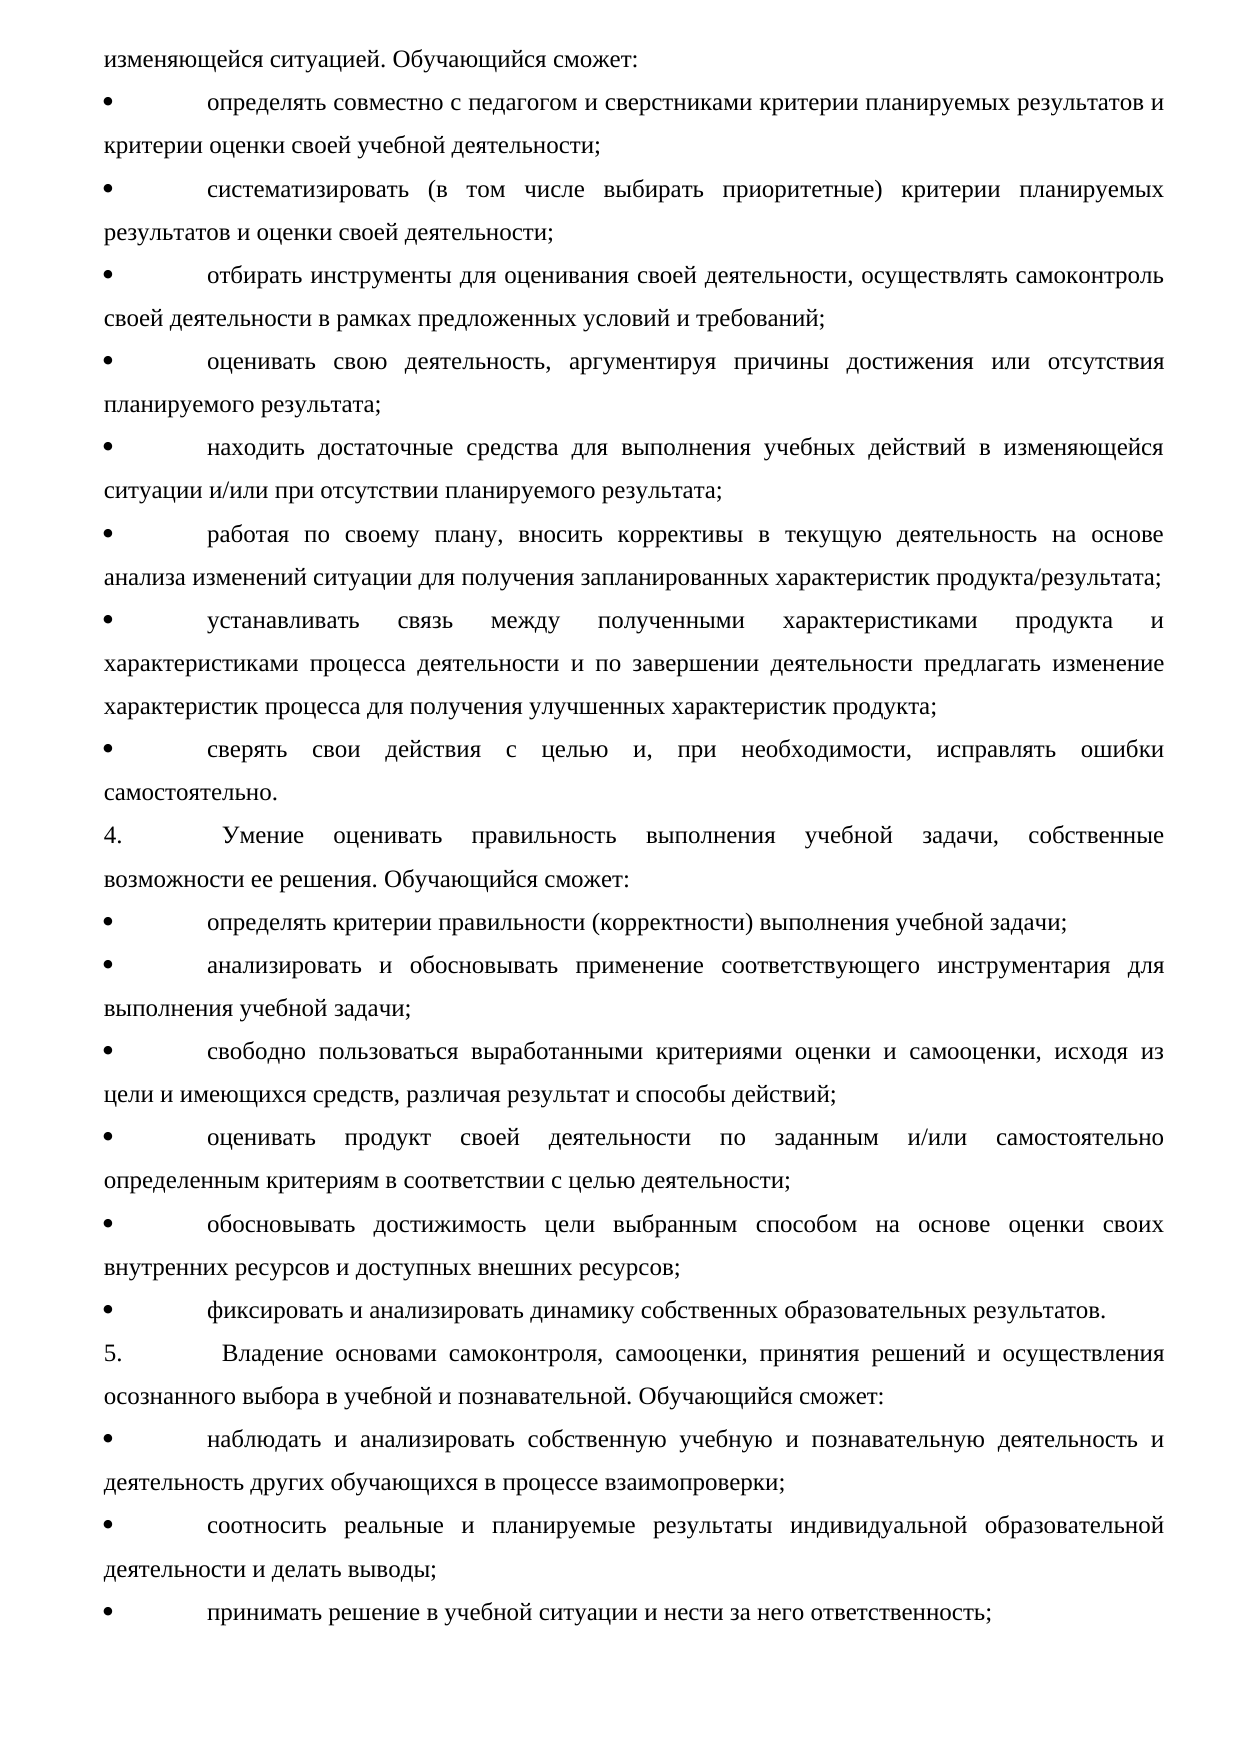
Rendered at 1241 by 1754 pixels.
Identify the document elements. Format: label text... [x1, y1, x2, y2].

list оценивать продукт своей деятельности по заданным и/или самостоятельно определенным критериям в соответствии с целью деятельности; [103, 1122, 1165, 1194]
list определять совместно с педагогом и сверстниками критерии планируемых результатов и критерии оценки своей учебной деятельности; [103, 87, 1165, 159]
list определять критерии правильности (корректности) выполнения учебной задачи; [103, 907, 1165, 936]
list находить достаточные средства для выполнения учебных действий в изменяющейся ситуации и/или при отсутствии планируемого результата; [103, 432, 1165, 504]
list анализировать и обосновывать применение соответствующего инструментария для выполнения учебной задачи; [103, 950, 1165, 1022]
list Умение оценивать правильность выполнения учебной задачи, собственные возможности ее решения. Обучающийся сможет: [103, 821, 1165, 892]
list фиксировать и анализировать динамику собственных образовательных результатов. [103, 1295, 1165, 1324]
list сверять свои действия с целью и, при необходимости, исправлять ошибки самостоятельно. [103, 734, 1165, 806]
list устанавливать связь между полученными характеристиками продукта и характеристиками процесса деятельности и по завершении деятельности предлагать изменение характеристик процесса для получения улучшенных характеристик продукта; [103, 605, 1165, 720]
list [103, 44, 1165, 73]
list оценивать свою деятельность, аргументируя причины достижения или отсутствия планируемого результата; [103, 346, 1165, 418]
list принимать решение в учебной ситуации и нести за него ответственность; [103, 1597, 1165, 1626]
list наблюдать и анализировать собственную учебную и познавательную деятельность и деятельность других обучающихся в процессе взаимопроверки; [103, 1424, 1165, 1496]
list обосновывать достижимость цели выбранным способом на основе оценки своих внутренних ресурсов и доступных внешних ресурсов; [103, 1209, 1165, 1281]
list соотносить реальные и планируемые результаты индивидуальной образовательной деятельности и делать выводы; [103, 1511, 1165, 1582]
list систематизировать (в том числе выбирать приоритетные) критерии планируемых результатов и оценки своей деятельности; [103, 174, 1165, 246]
list Владение основами самоконтроля, самооценки, принятия решений и осуществления осознанного выбора в учебной и познавательной. Обучающийся сможет: [103, 1338, 1165, 1410]
list работая по своему плану, вносить коррективы в текущую деятельность на основе анализа изменений ситуации для получения запланированных характеристик продукта/результата; [103, 519, 1165, 591]
list отбирать инструменты для оценивания своей деятельности, осуществлять самоконтроль своей деятельности в рамках предложенных условий и требований; [103, 260, 1165, 332]
list свободно пользоваться выработанными критериями оценки и самооценки, исходя из цели и имеющихся средств, различая результат и способы действий; [103, 1036, 1165, 1108]
